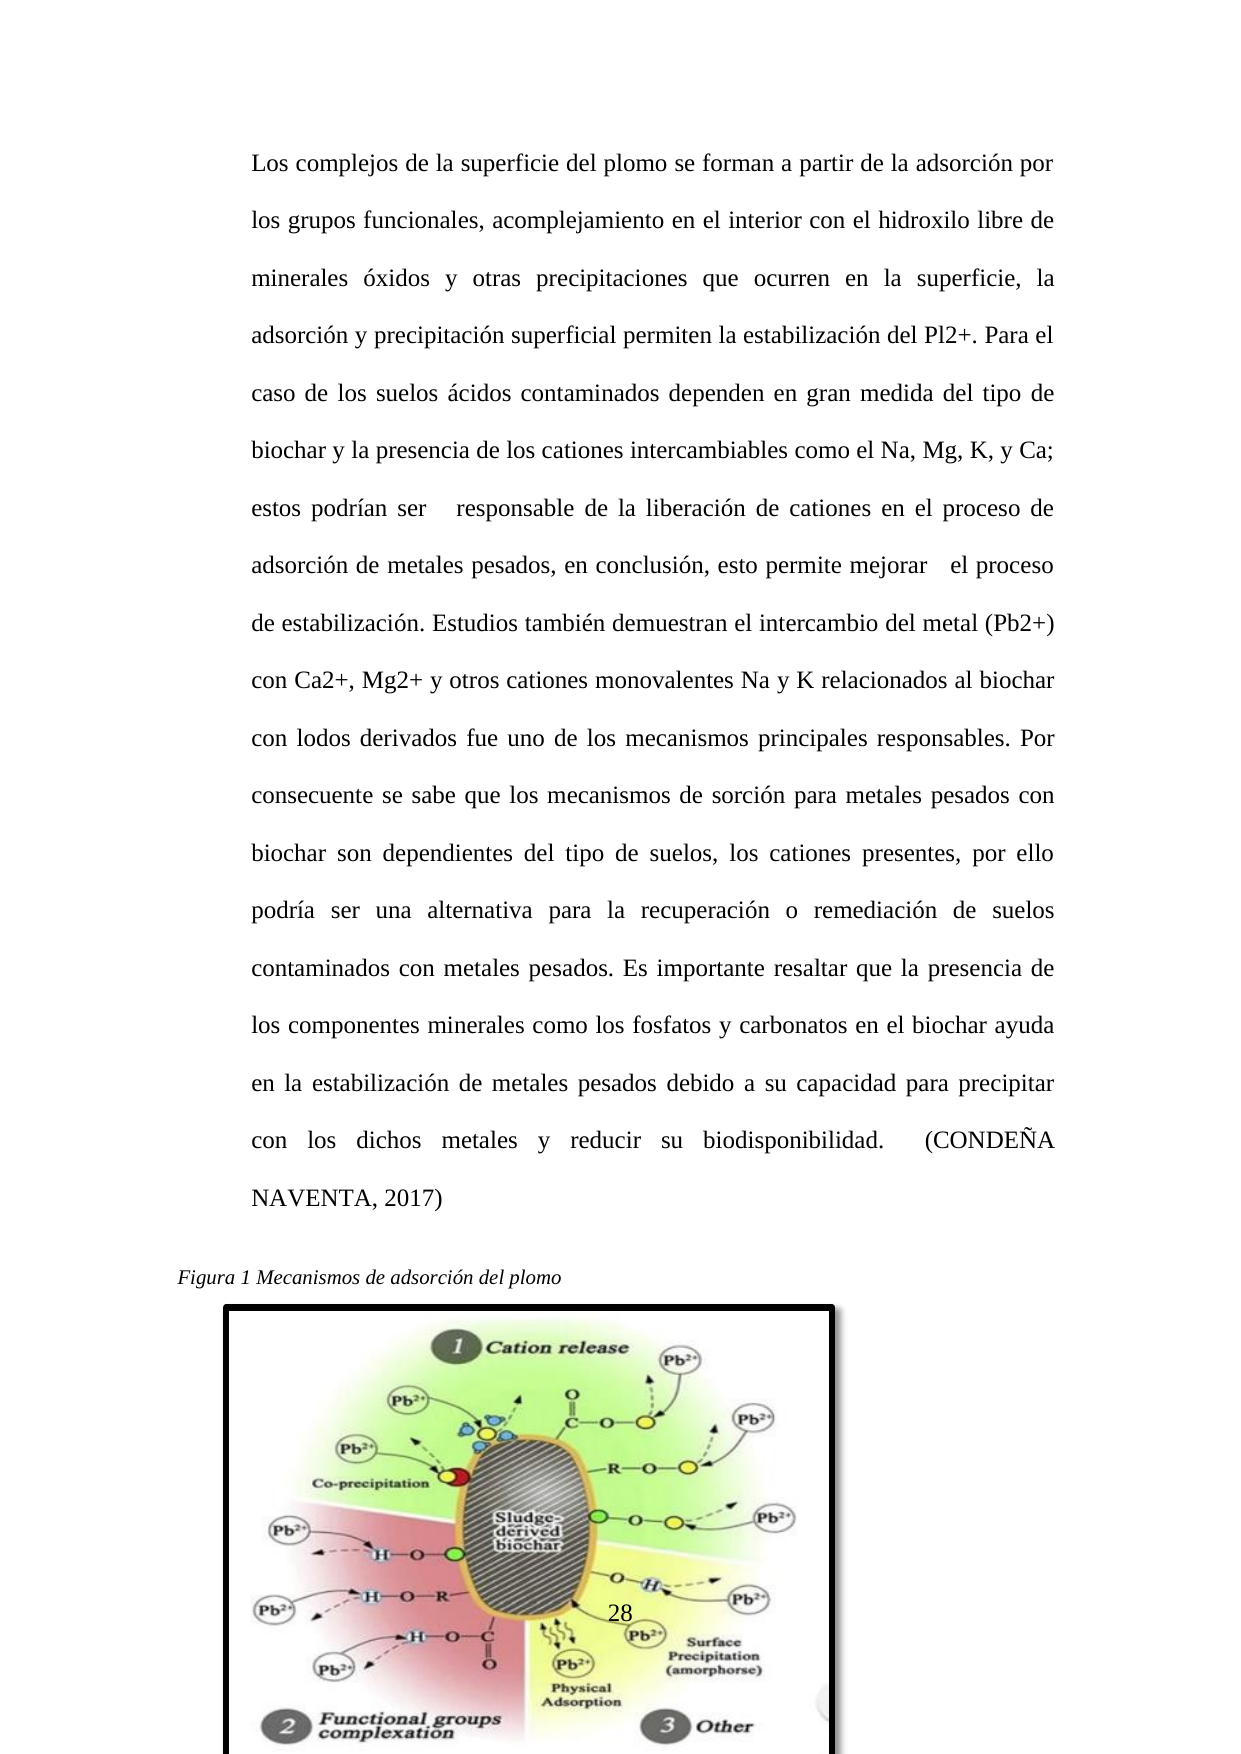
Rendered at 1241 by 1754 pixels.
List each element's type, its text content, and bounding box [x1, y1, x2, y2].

list Los complejos de la superficie del plomo se forman a partir de la adsorción por los grupos funcionales, acomplejamiento en el interior con el hidroxilo libre de minerales óxidos y otras precipitaciones que ocurren en la superficie, la adsorción y precipitación superficial permiten la estabilización del Pl2+. Para el caso de los suelos ácidos contaminados dependen en gran medida del tipo de biochar y la presencia de los cationes intercambiables como el Na, Mg, K, y Ca; estos podrían ser responsable de la liberación de cationes en el proceso de adsorción de metales pesados, en conclusión, esto permite mejorar el proceso de estabilización. Estudios también demuestran el intercambio del metal (Pb2+) con Ca2+, Mg2+ y otros cationes monovalentes Na y K relacionados al biochar con lodos derivados fue uno de los mecanismos principales responsables. Por consecuente se sabe que los mecanismos de sorción para metales pesados con biochar son dependientes del tipo de suelos, los cationes presentes, por ello podría ser una alternativa para la recuperación o remediación de suelos contaminados con metales pesados. Es importante resaltar que la presencia de los componentes minerales como los fosfatos y carbonatos en el biochar ayuda en la estabilización de metales pesados debido a su capacidad para precipitar con los dichos metales y reducir su biodisponibilidad. [251, 148, 1055, 1211]
text Figura 1 Mecanismos de adsorción del plomo [177, 1265, 1063, 1289]
picture [217, 1299, 851, 1754]
picture [229, 1311, 829, 1754]
